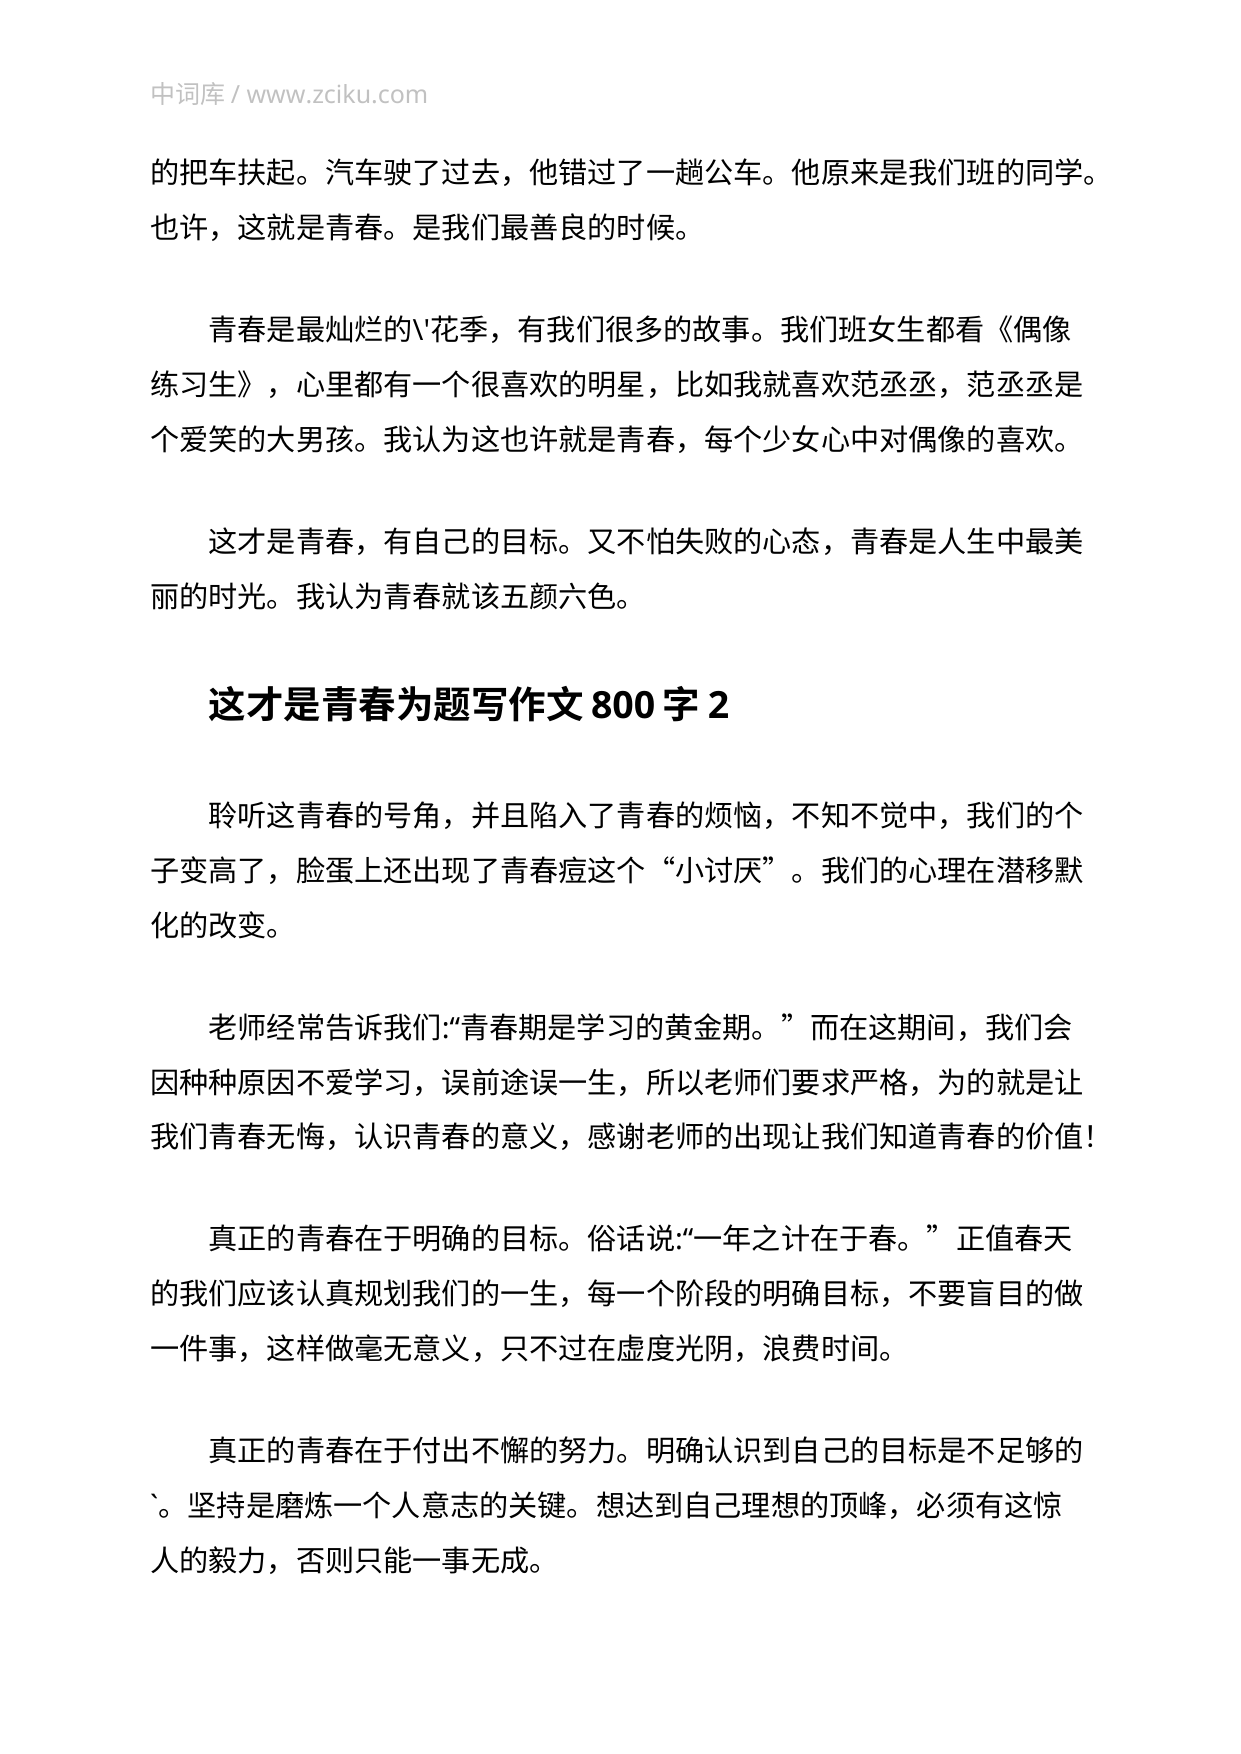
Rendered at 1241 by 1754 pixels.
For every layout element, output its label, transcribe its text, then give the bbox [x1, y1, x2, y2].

text 聆听这青春的号角，并且陷入了青春的烦恼，不知不觉中，我们的个子变高了，脸蛋上还出现了青春痘这个“小讨厌”。我们的心理在潜移默化的改变。 [150, 793, 1090, 945]
text 这才是青春为题写作文800字2 [150, 675, 1090, 729]
text 青春是最灿烂的\'花季，有我们很多的故事。我们班女生都看《偶像练习生》，心里都有一个很喜欢的明星，比如我就喜欢范丞丞，范丞丞是个爱笑的大男孩。我认为这也许就是青春，每个少女心中对偶像的喜欢。 [150, 307, 1090, 459]
text 这才是青春，有自己的目标。又不怕失败的心态，青春是人生中最美丽的时光。我认为青春就该五颜六色。 [150, 518, 1090, 616]
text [150, 150, 1090, 247]
text 真正的青春在于付出不懈的努力。明确认识到自己的目标是不足够的`。坚持是磨炼一个人意志的关键。想达到自己理想的顶峰，必须有这惊人的毅力，否则只能一事无成。 [150, 1427, 1090, 1580]
text 真正的青春在于明确的目标。俗话说:“一年之计在于春。”正值春天的我们应该认真规划我们的一生，每一个阶段的明确目标，不要盲目的做一件事，这样做毫无意义，只不过在虚度光阴，浪费时间。 [150, 1216, 1090, 1368]
text 老师经常告诉我们:“青春期是学习的黄金期。”而在这期间，我们会因种种原因不爱学习，误前途误一生，所以老师们要求严格，为的就是让我们青春无悔，认识青春的意义，感谢老师的出现让我们知道青春的价值！ [150, 1004, 1090, 1156]
